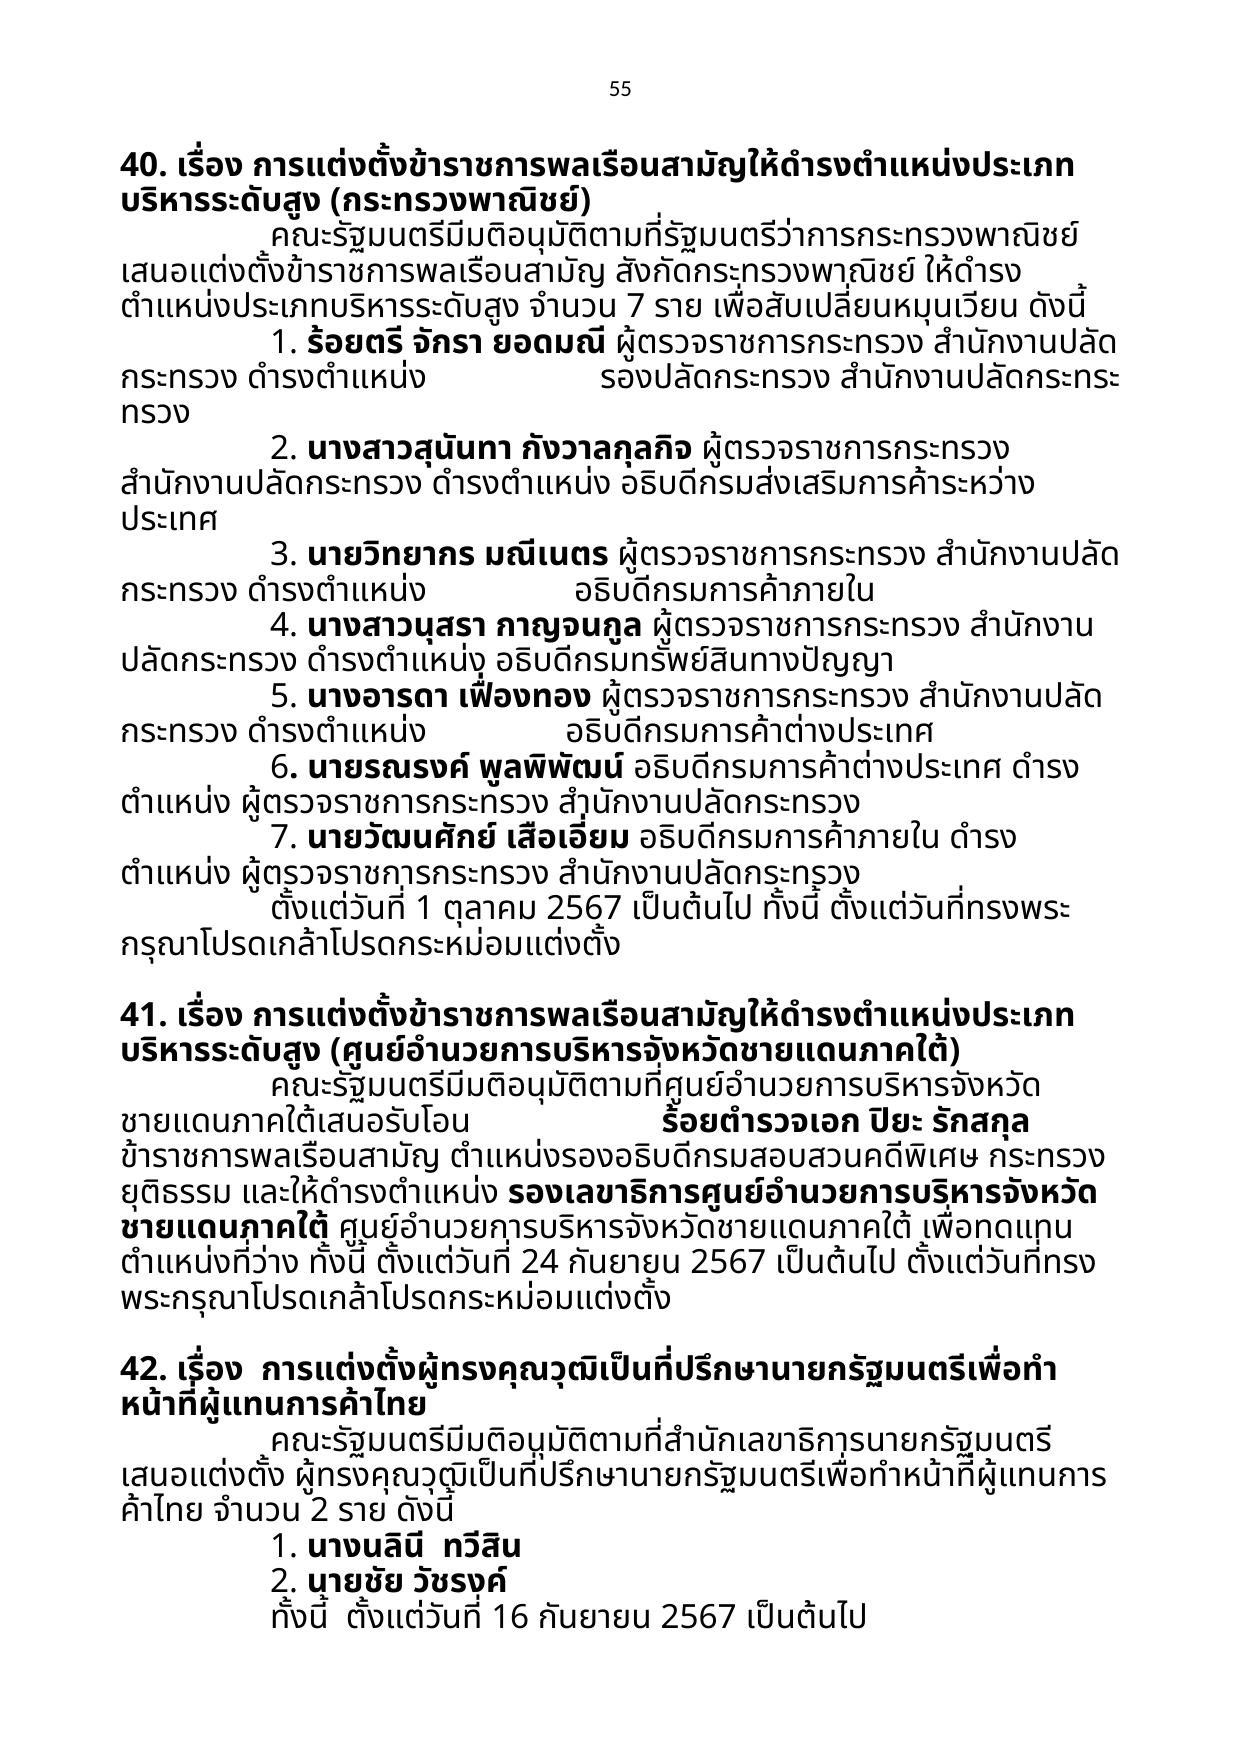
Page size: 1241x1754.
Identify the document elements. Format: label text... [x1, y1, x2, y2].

text 41. เรื่อง การแต่งตั้งข้าราชการพลเรือนสามัญให้ดำรงตำแหน่งประเภทบริหารระดับสูง (ศูนย์อำนวยการบริหารจังหวัดชายแดนภาคใต้) [120, 998, 1120, 1068]
text 2. นางสาวสุนันทา กังวาลกุลกิจ ผู้ตรวจราชการกระทรวง สำนักงานปลัดกระทรวง ดำรงตำแหน่ง อธิบดีกรมส่งเสริมการค้าระหว่างประเทศ [120, 431, 1120, 537]
text 7. นายวัฒนศักย์ เสือเอี่ยม อธิบดีกรมการค้าภายใน ดำรงตำแหน่ง ผู้ตรวจราชการกระทรวง สำนักงานปลัดกระทรวง [120, 821, 1120, 891]
text 6. นายรณรงค์ พูลพิพัฒน์ อธิบดีกรมการค้าต่างประเทศ ดำรงตำแหน่ง ผู้ตรวจราชการกระทรวง สำนักงานปลัดกระทรวง [120, 750, 1120, 821]
text 2. นายชัย วัชรงค์ [120, 1564, 1120, 1600]
text 4. นางสาวนุสรา กาญจนกูล ผู้ตรวจราชการกระทรวง สำนักงานปลัดกระทรวง ดำรงตำแหน่ง อธิบดีกรมทรัพย์สินทางปัญญา [120, 608, 1120, 679]
text 42. เรื่อง การแต่งตั้งผู้ทรงคุณวุฒิเป็นที่ปรึกษานายกรัฐมนตรีเพื่อทำหน้าที่ผู้แทนการค้าไทย [120, 1352, 1120, 1423]
text 40. เรื่อง การแต่งตั้งข้าราชการพลเรือนสามัญให้ดำรงตำแหน่งประเภทบริหารระดับสูง (กระทรวงพาณิชย์) [120, 148, 1120, 218]
text 3. นายวิทยากร มณีเนตร ผู้ตรวจราชการกระทรวง สำนักงานปลัดกระทรวง ดำรงตำแหน่ง อธิบดีกรมการค้าภายใน [120, 537, 1120, 608]
text คณะรัฐมนตรีมีมติอนุมัติตามที่ศูนย์อำนวยการบริหารจังหวัดชายแดนภาคใต้เสนอรับโอน ร้อยตำรวจเอก ปิยะ รักสกุล ข้าราชการพลเรือนสามัญ ตำแหน่งรองอธิบดีกรมสอบสวนคดีพิเศษ กระทรวงยุติธรรม และให้ดำรงตำแหน่ง รองเลขาธิการศูนย์อำนวยการบริหารจังหวัดชายแดนภาคใต้ ศูนย์อำนวยการบริหารจังหวัดชายแดนภาคใต้ เพื่อทดแทนตำแหน่งที่ว่าง ทั้งนี้ ตั้งแต่วันที่ 24 กันยายน 2567 เป็นต้นไป ตั้งแต่วันที่ทรงพระกรุณาโปรดเกล้าโปรดกระหม่อมแต่งตั้ง [120, 1068, 1120, 1316]
text 1. ร้อยตรี จักรา ยอดมณี ผู้ตรวจราชการกระทรวง สำนักงานปลัดกระทรวง ดำรงตำแหน่ง รองปลัดกระทรวง สำนักงานปลัดกระทระทรวง [120, 325, 1120, 431]
text คณะรัฐมนตรีมีมติอนุมัติตามที่รัฐมนตรีว่าการกระทรวงพาณิชย์เสนอแต่งตั้งข้าราชการพลเรือนสามัญ สังกัดกระทรวงพาณิชย์ ให้ดำรงตำแหน่งประเภทบริหารระดับสูง จำนวน 7 ราย เพื่อสับเปลี่ยนหมุนเวียน ดังนี้ [120, 218, 1120, 325]
text คณะรัฐมนตรีมีมติอนุมัติตามที่สำนักเลขาธิการนายกรัฐมนตรีเสนอแต่งตั้ง ผู้ทรงคุณวุฒิเป็นที่ปรึกษานายกรัฐมนตรีเพื่อทำหน้าที่ผู้แทนการค้าไทย จำนวน 2 ราย ดังนี้ [120, 1423, 1120, 1529]
text ตั้งแต่วันที่ 1 ตุลาคม 2567 เป็นต้นไป ทั้งนี้ ตั้งแต่วันที่ทรงพระกรุณาโปรดเกล้าโปรดกระหม่อมแต่งตั้ง [120, 891, 1120, 962]
text ทั้งนี้ ตั้งแต่วันที่ 16 กันยายน 2567 เป็นต้นไป [120, 1600, 1120, 1635]
text 5. นางอารดา เฟื่องทอง ผู้ตรวจราชการกระทรวง สำนักงานปลัดกระทรวง ดำรงตำแหน่ง อธิบดีกรมการค้าต่างประเทศ [120, 679, 1120, 750]
text 1. นางนลินี ทวีสิน [120, 1529, 1120, 1564]
